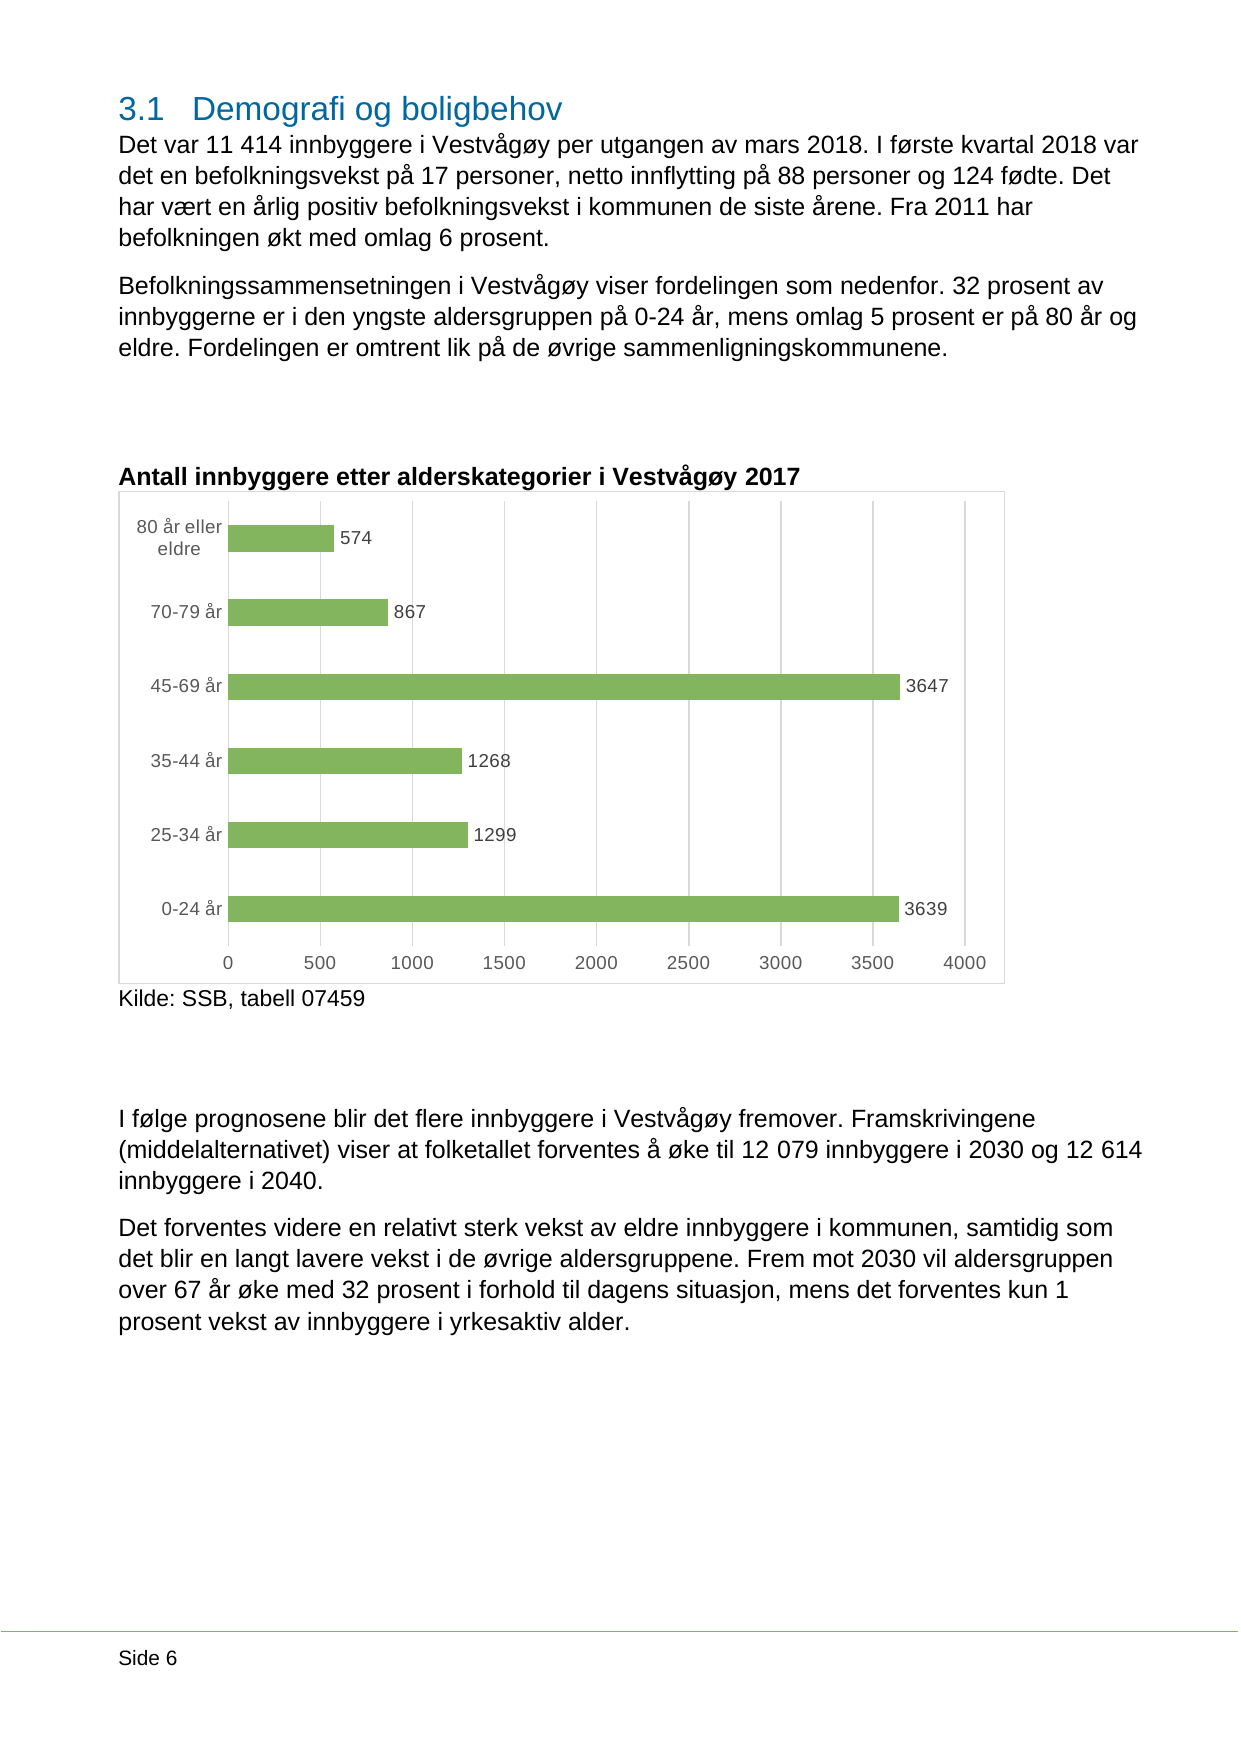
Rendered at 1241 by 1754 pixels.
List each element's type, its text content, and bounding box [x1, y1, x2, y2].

text Kilde: SSB, tabell 07459 [118, 984, 1152, 1011]
text Befolkningssammensetningen i Vestvågøy viser fordelingen som nedenfor. 32 prosent av innbyggerne er i den yngste aldersgruppen på 0-24 år, mens omlag 5 prosent er på 80 år og eldre. Fordelingen er omtrent lik på de øvrige sammenligningskommunene. [118, 271, 1152, 362]
text Det forventes videre en relativt sterk vekst av eldre innbyggere i kommunen, samtidig som det blir en langt lavere vekst i de øvrige aldersgruppene. Frem mot 2030 vil aldersgruppen over 67 år øke med 32 prosent i forhold til dagens situasjon, mens det forventes kun 1 prosent vekst av innbyggere i yrkesaktiv alder. [118, 1213, 1152, 1335]
text Det var 11 414 innbyggere i Vestvågøy per utgangen av mars 2018. I første kvartal 2018 var det en befolkningsvekst på 17 personer, netto innflytting på 88 personer og 124 fødte. Det har vært en årlig positiv befolkningsvekst i kommunen de siste årene. Fra 2011 har befolkningen økt med omlag 6 prosent. [118, 130, 1152, 252]
text Antall innbyggere etter alderskategorier i Vestvågøy 2017 [118, 462, 1152, 491]
text I følge prognosene blir det flere innbyggere i Vestvågøy fremover. Framskrivingene (middelalternativet) viser at folketallet forventes å øke til 12 079 innbyggere i 2030 og 12 614 innbyggere i 2040. [118, 1104, 1152, 1194]
subtitle 3.1 Demografi og boligbehov [118, 89, 1152, 127]
